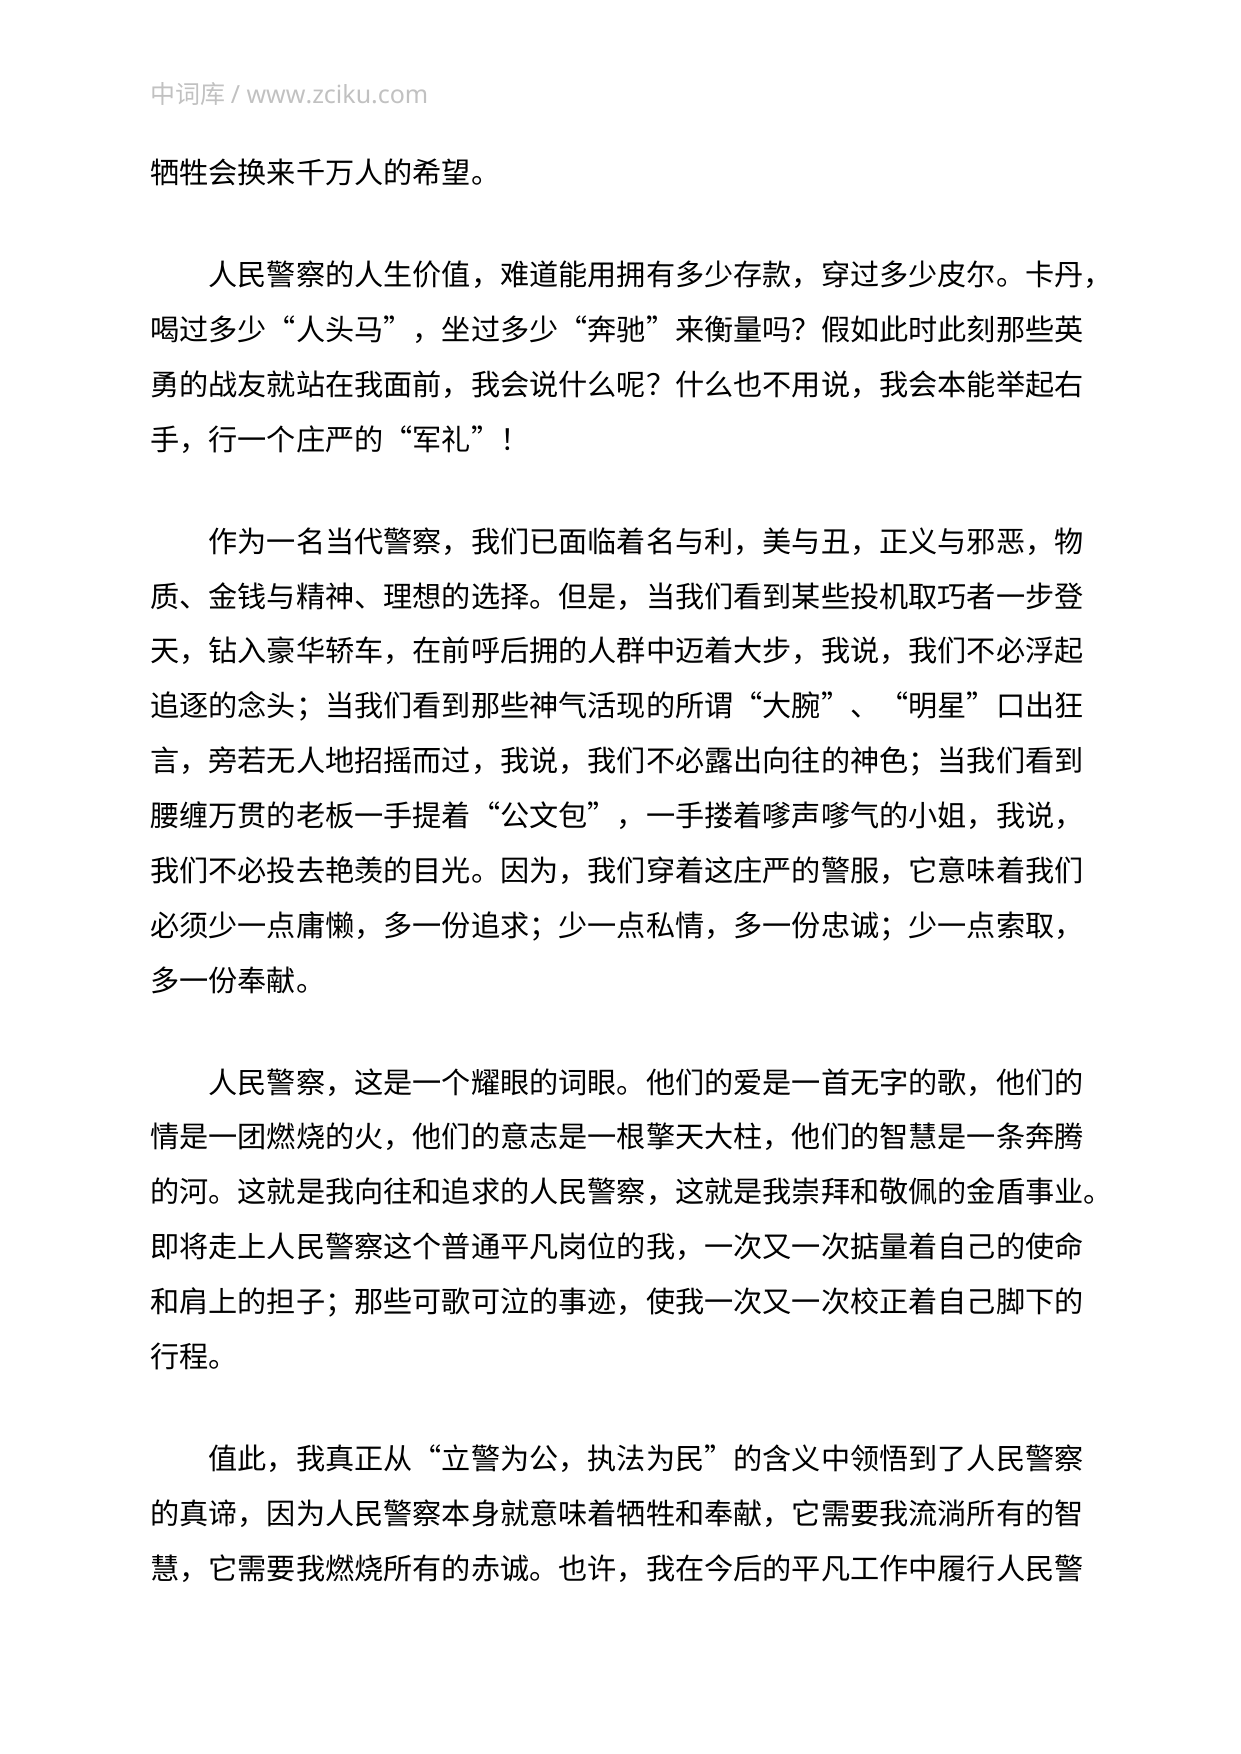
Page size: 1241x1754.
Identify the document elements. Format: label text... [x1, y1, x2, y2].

text 人民警察，这是一个耀眼的词眼。他们的爱是一首无字的歌，他们的情是一团燃烧的火，他们的意志是一根擎天大柱，他们的智慧是一条奔腾的河。这就是我向往和追求的人民警察，这就是我崇拜和敬佩的金盾事业。即将走上人民警察这个普通平凡岗位的我，一次又一次掂量着自己的使命和肩上的担子；那些可歌可泣的事迹，使我一次又一次校正着自己脚下的行程。 [150, 1059, 1090, 1376]
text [150, 1435, 1090, 1587]
text 作为一名当代警察，我们已面临着名与利，美与丑，正义与邪恶，物质、金钱与精神、理想的选择。但是，当我们看到某些投机取巧者一步登天，钻入豪华轿车，在前呼后拥的人群中迈着大步，我说，我们不必浮起追逐的念头；当我们看到那些神气活现的所谓“大腕”、“明星”口出狂言，旁若无人地招摇而过，我说，我们不必露出向往的神色；当我们看到腰缠万贯的老板一手提着“公文包”，一手搂着嗲声嗲气的小姐，我说，我们不必投去艳羡的目光。因为，我们穿着这庄严的警服，它意味着我们必须少一点庸懒，多一份追求；少一点私情，多一份忠诚；少一点索取，多一份奉献。 [150, 518, 1090, 1000]
text 人民警察的人生价值，难道能用拥有多少存款，穿过多少皮尔。卡丹，喝过多少“人头马”，坐过多少“奔驰”来衡量吗？假如此时此刻那些英勇的战友就站在我面前，我会说什么呢？什么也不用说，我会本能举起右手，行一个庄严的“军礼”！ [150, 252, 1090, 459]
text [150, 150, 1090, 192]
